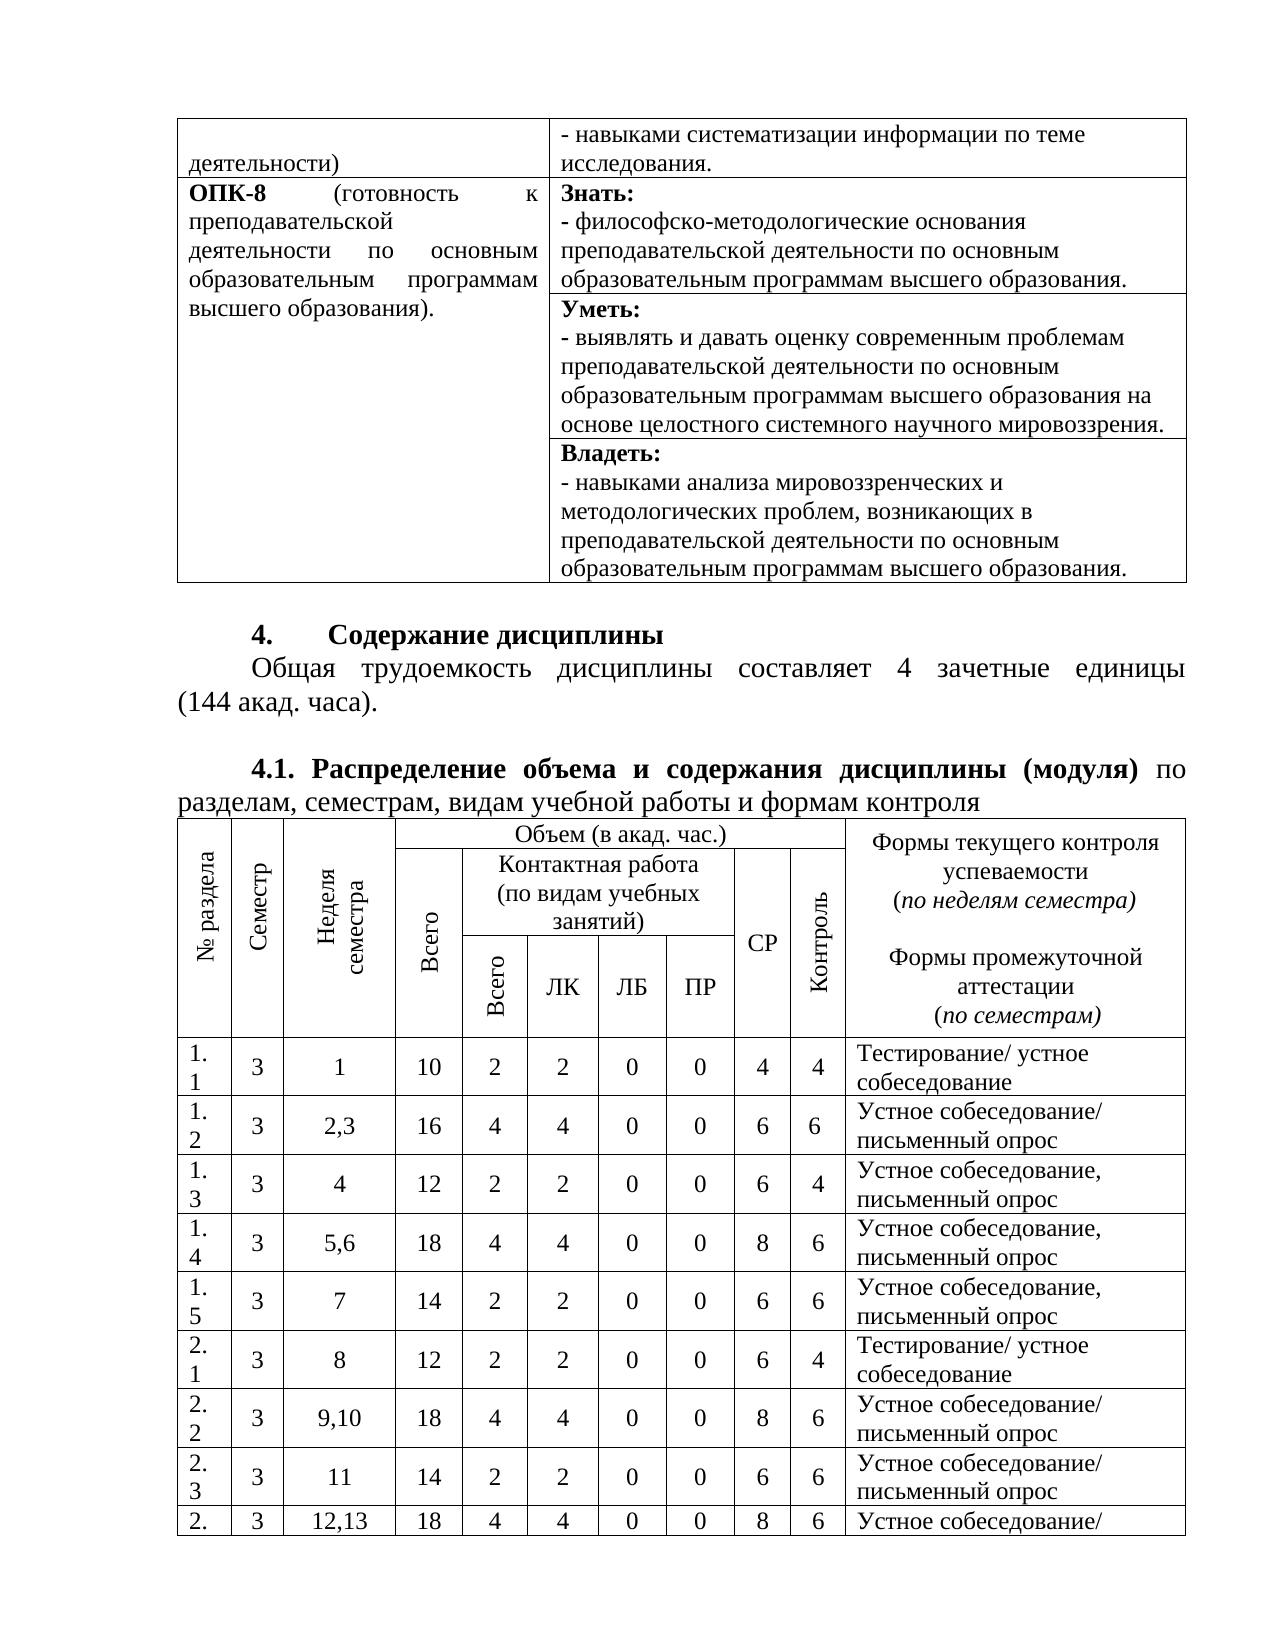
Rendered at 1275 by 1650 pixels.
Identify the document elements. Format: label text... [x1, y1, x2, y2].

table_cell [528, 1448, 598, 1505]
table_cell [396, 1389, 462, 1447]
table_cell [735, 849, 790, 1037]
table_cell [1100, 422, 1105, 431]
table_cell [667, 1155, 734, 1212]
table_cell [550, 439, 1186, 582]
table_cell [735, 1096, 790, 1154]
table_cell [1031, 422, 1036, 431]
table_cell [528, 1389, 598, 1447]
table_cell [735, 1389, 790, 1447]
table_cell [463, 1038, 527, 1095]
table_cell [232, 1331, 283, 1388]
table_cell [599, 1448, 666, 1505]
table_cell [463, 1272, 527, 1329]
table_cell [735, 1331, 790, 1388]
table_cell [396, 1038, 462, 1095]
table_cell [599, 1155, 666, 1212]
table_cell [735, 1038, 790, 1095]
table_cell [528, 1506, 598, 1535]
text Общая трудоемкость дисциплины составляет 4 зачетные единицы (144 акад. часа). [177, 650, 1186, 717]
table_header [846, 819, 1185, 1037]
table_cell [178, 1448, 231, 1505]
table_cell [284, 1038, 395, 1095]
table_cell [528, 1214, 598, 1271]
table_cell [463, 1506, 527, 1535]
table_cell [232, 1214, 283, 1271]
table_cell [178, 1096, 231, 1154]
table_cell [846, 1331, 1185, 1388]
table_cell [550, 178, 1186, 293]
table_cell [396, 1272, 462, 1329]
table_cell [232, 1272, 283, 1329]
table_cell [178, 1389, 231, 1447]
list Содержание дисциплины [177, 617, 1186, 650]
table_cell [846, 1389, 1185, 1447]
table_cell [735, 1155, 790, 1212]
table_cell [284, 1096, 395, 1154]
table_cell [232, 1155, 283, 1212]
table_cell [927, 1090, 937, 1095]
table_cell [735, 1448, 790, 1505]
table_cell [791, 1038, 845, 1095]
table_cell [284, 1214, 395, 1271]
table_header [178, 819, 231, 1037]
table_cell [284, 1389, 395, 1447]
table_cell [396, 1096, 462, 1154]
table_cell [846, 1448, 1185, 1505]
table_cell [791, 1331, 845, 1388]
text 4.1. Распределение объема и содержания дисциплины (модуля) по разделам, семестрам, видам учебной работы и формам контроля [177, 751, 1186, 818]
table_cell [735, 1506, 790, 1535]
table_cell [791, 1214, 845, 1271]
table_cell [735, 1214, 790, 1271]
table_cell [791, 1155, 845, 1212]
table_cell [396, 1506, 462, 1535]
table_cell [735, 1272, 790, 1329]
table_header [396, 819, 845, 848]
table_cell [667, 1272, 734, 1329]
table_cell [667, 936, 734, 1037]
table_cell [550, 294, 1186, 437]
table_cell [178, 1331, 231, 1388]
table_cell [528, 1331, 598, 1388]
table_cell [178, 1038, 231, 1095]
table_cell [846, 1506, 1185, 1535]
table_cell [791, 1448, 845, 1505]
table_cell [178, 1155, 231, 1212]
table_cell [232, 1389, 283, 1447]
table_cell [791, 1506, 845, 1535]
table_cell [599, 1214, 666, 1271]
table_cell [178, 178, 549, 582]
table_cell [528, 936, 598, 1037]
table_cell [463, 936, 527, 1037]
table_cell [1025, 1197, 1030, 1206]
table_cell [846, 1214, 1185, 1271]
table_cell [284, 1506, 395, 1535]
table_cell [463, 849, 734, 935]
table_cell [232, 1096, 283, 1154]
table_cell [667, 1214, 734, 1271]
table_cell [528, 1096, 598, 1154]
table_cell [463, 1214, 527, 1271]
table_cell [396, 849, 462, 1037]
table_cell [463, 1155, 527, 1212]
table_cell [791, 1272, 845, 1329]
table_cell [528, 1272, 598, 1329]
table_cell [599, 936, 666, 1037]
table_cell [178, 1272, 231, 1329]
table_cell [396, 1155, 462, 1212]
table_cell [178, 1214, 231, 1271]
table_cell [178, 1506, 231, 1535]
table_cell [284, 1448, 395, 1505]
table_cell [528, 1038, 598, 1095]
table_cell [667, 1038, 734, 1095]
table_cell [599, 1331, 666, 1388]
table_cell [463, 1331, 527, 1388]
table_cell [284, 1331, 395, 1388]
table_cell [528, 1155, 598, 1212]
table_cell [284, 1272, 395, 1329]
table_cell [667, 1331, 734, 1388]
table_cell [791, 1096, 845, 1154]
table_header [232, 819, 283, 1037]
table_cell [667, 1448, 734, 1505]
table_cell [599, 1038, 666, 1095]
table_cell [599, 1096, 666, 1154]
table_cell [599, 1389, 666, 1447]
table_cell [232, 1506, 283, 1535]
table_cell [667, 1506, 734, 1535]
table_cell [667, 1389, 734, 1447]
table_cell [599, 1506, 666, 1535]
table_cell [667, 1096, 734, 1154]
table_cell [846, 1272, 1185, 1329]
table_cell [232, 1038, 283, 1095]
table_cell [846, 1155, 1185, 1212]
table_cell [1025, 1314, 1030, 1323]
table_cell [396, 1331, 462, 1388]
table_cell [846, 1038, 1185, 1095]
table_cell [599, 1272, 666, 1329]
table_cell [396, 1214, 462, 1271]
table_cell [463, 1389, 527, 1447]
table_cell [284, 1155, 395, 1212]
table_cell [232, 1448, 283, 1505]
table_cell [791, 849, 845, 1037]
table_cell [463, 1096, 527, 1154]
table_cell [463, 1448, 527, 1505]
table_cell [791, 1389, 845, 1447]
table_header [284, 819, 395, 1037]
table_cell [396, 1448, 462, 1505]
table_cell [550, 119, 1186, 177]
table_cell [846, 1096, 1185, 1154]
